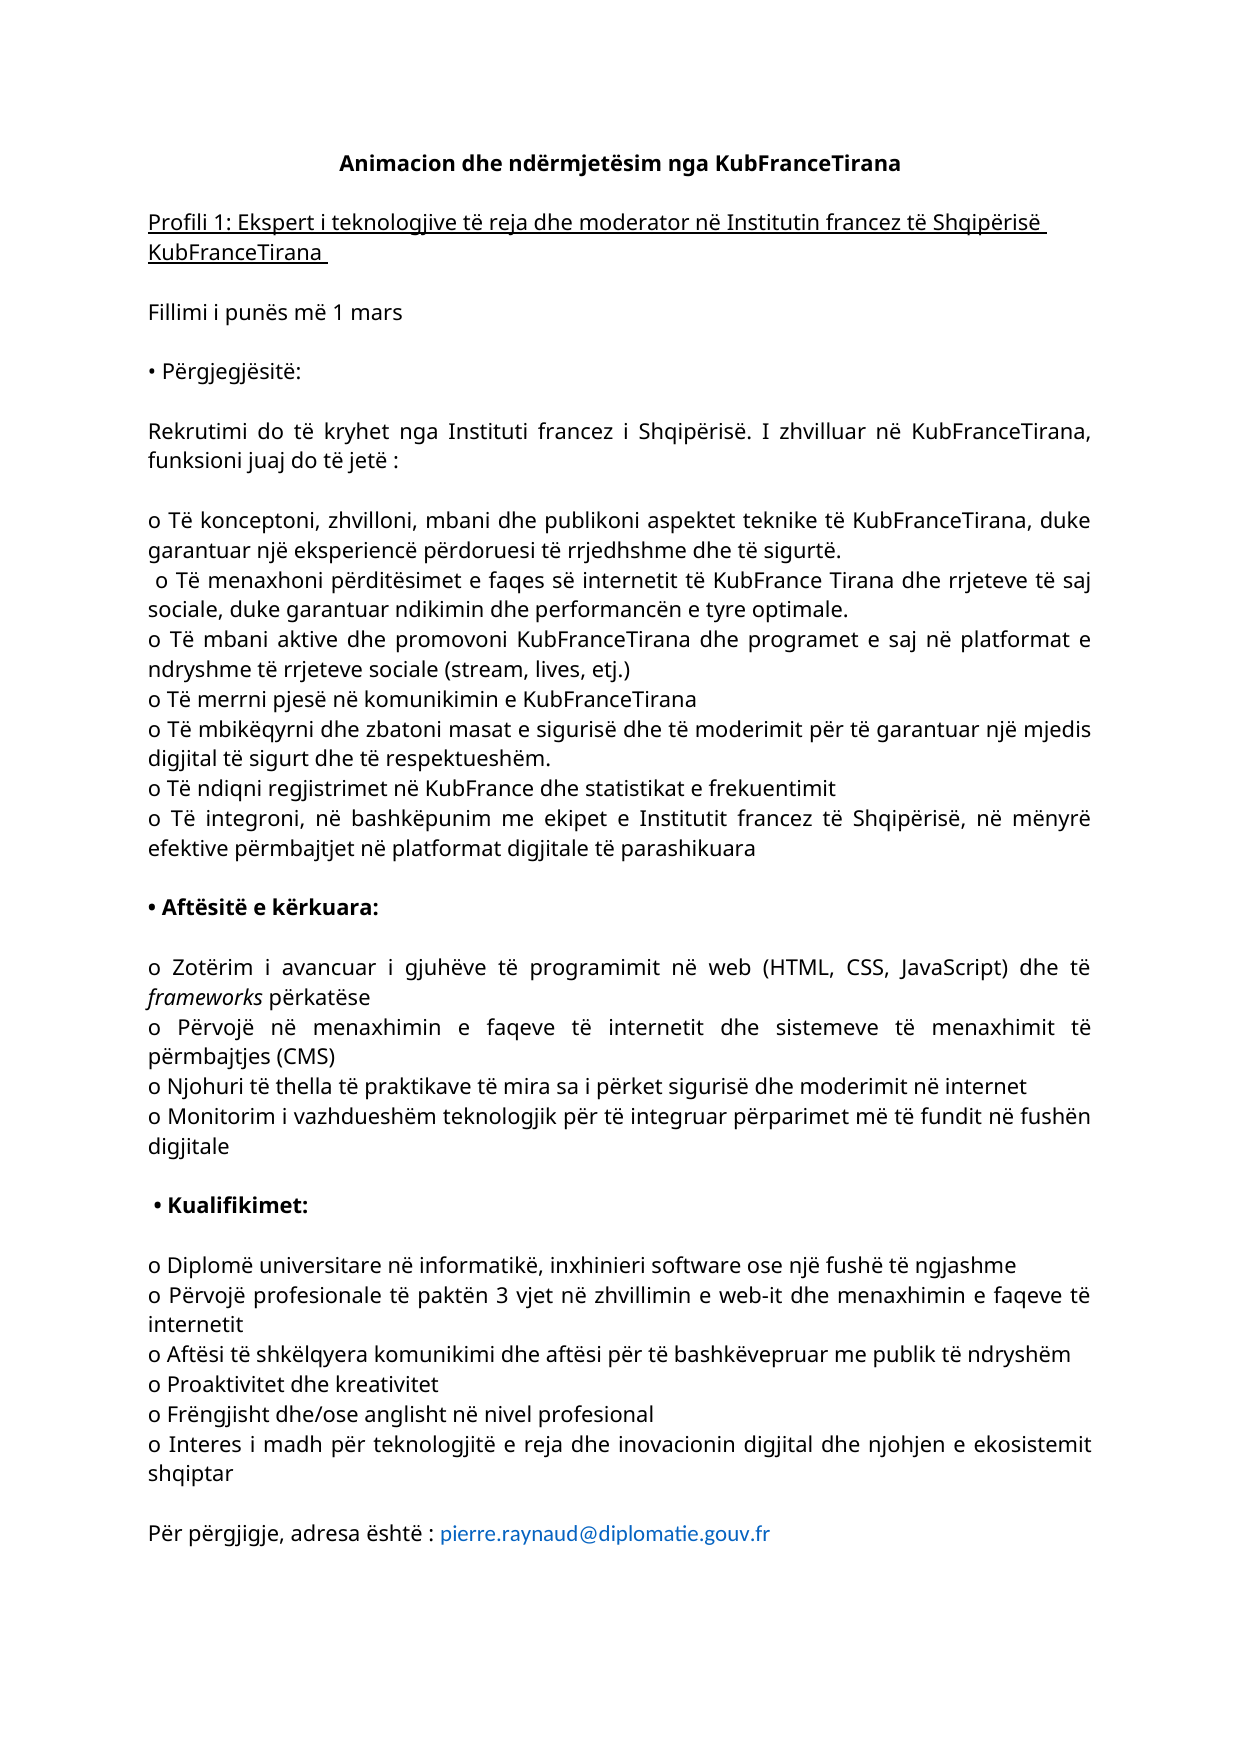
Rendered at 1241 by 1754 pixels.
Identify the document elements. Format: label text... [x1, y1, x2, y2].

text • Përgjegjësitë: [148, 356, 1093, 386]
text Për përgjigje, adresa është : pierre.raynaud@diplomatie.gouv.fr [148, 1518, 1093, 1548]
text o Përvojë profesionale të paktën 3 vjet në zhvillimin e web-it dhe menaxhimin e faqeve të internetit [148, 1280, 1093, 1339]
text Fillimi i punës më 1 mars [148, 297, 1093, 326]
text o Të merrni pjesë në komunikimin e KubFranceTirana [148, 684, 1093, 714]
text o Të integroni, në bashkëpunim me ekipet e Institutit francez të Shqipërisë, në mënyrë efektive përmbajtjet në platformat digjitale të parashikuara [148, 803, 1093, 863]
text o Monitorim i vazhdueshëm teknologjik për të integruar përparimet më të fundit në fushën digjitale [148, 1101, 1093, 1161]
text o Zotërim i avancuar i gjuhëve të programimit në web (HTML, CSS, JavaScript) dhe të frameworks përkatëse [148, 952, 1093, 1012]
text o Frëngjisht dhe/ose anglisht në nivel profesional [148, 1399, 1093, 1429]
text o Proaktivitet dhe kreativitet [148, 1369, 1093, 1399]
text Animacion dhe ndërmjetësim nga KubFranceTirana [148, 148, 1093, 177]
text o Përvojë në menaxhimin e faqeve të internetit dhe sistemeve të menaxhimit të përmbajtjes (CMS) [148, 1012, 1093, 1071]
text o Të mbikëqyrni dhe zbatoni masat e sigurisë dhe të moderimit për të garantuar një mjedis digjital të sigurt dhe të respektueshëm. [148, 714, 1093, 773]
text o Të konceptoni, zhvilloni, mbani dhe publikoni aspektet teknike të KubFranceTirana, duke garantuar një eksperiencë përdoruesi të rrjedhshme dhe të sigurtë. [148, 505, 1093, 565]
text o Njohuri të thella të praktikave të mira sa i përket sigurisë dhe moderimit në internet [148, 1071, 1093, 1101]
text o Interes i madh për teknologjitë e reja dhe inovacionin digjital dhe njohjen e ekosistemit shqiptar [148, 1429, 1093, 1488]
text o Aftësi të shkëlqyera komunikimi dhe aftësi për të bashkëvepruar me publik të ndryshëm [148, 1339, 1093, 1369]
text • Kualifikimet: [148, 1190, 1093, 1220]
text o Diplomë universitare në informatikë, inxhinieri software ose një fushë të ngjashme [148, 1250, 1093, 1280]
text o Të mbani aktive dhe promovoni KubFranceTirana dhe programet e saj në platformat e ndryshme të rrjeteve sociale (stream, lives, etj.) [148, 624, 1093, 684]
text • Aftësitë e kërkuara: [148, 892, 1093, 922]
text Rekrutimi do të kryhet nga Instituti francez i Shqipërisë. I zhvilluar në KubFranceTirana, funksioni juaj do të jetë : [148, 416, 1093, 475]
text Profili 1: Ekspert i teknologjive të reja dhe moderator në Institutin francez të Shqipërisë KubFranceTirana [148, 207, 1093, 267]
text o Të menaxhoni përditësimet e faqes së internetit të KubFrance Tirana dhe rrjeteve të saj sociale, duke garantuar ndikimin dhe performancën e tyre optimale. [148, 565, 1093, 624]
text o Të ndiqni regjistrimet në KubFrance dhe statistikat e frekuentimit [148, 773, 1093, 803]
